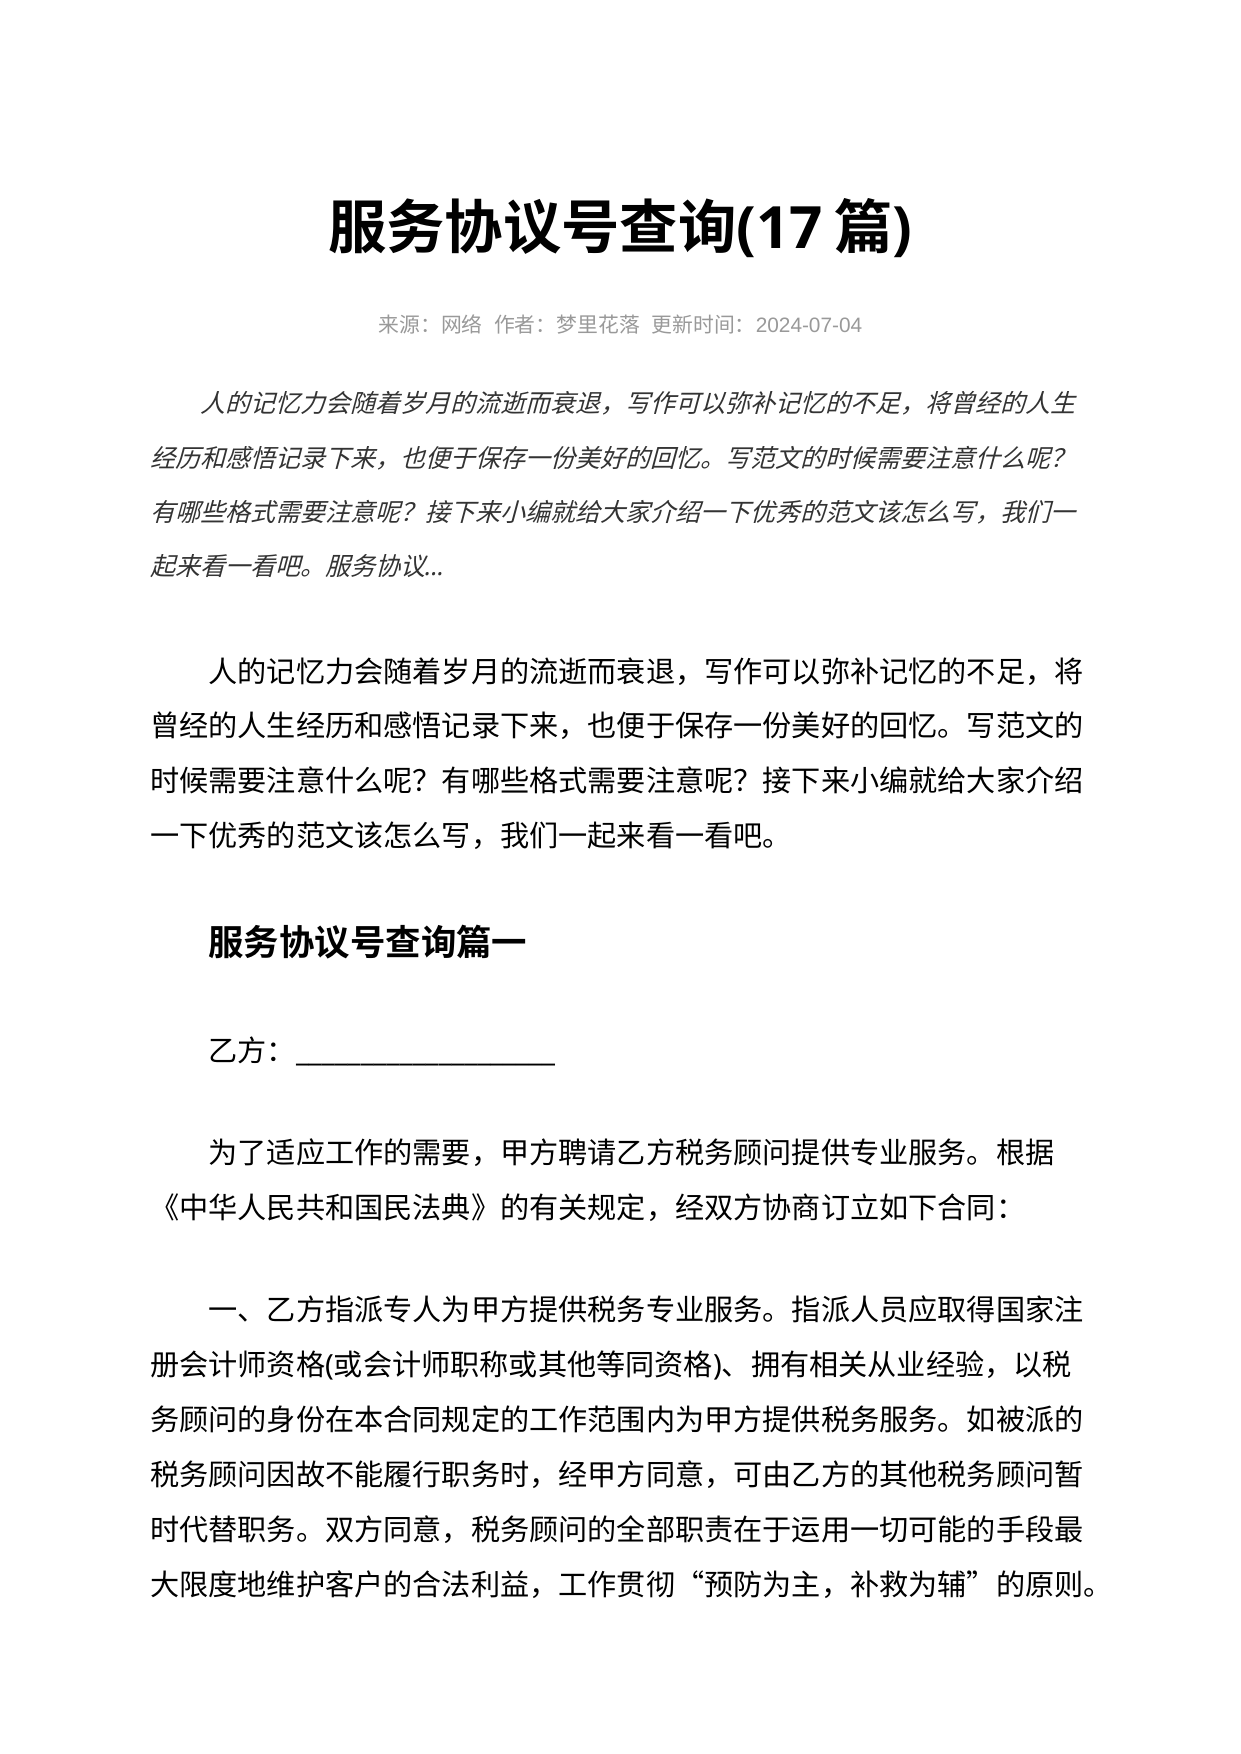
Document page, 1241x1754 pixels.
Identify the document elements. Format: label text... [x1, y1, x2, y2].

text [150, 1287, 1090, 1603]
subtitle 服务协议号查询(17篇) [150, 181, 1090, 266]
text 为了适应工作的需要，甲方聘请乙方税务顾问提供专业服务。根据《中华人民共和国民法典》的有关规定，经双方协商订立如下合同： [150, 1130, 1090, 1227]
text 来源：网络 作者：梦里花落 更新时间：2024-07-04 [150, 313, 1090, 337]
text 人的记忆力会随着岁月的流逝而衰退，写作可以弥补记忆的不足，将曾经的人生经历和感悟记录下来，也便于保存一份美好的回忆。写范文的时候需要注意什么呢？有哪些格式需要注意呢？接下来小编就给大家介绍一下优秀的范文该怎么写，我们一起来看一看吧。服务协议... [150, 384, 1090, 583]
text 乙方：____________________ [150, 1028, 1090, 1070]
text 人的记忆力会随着岁月的流逝而衰退，写作可以弥补记忆的不足，将曾经的人生经历和感悟记录下来，也便于保存一份美好的回忆。写范文的时候需要注意什么呢？有哪些格式需要注意呢？接下来小编就给大家介绍一下优秀的范文该怎么写，我们一起来看一看吧。 [150, 648, 1090, 855]
text 服务协议号查询篇一 [150, 914, 1090, 966]
